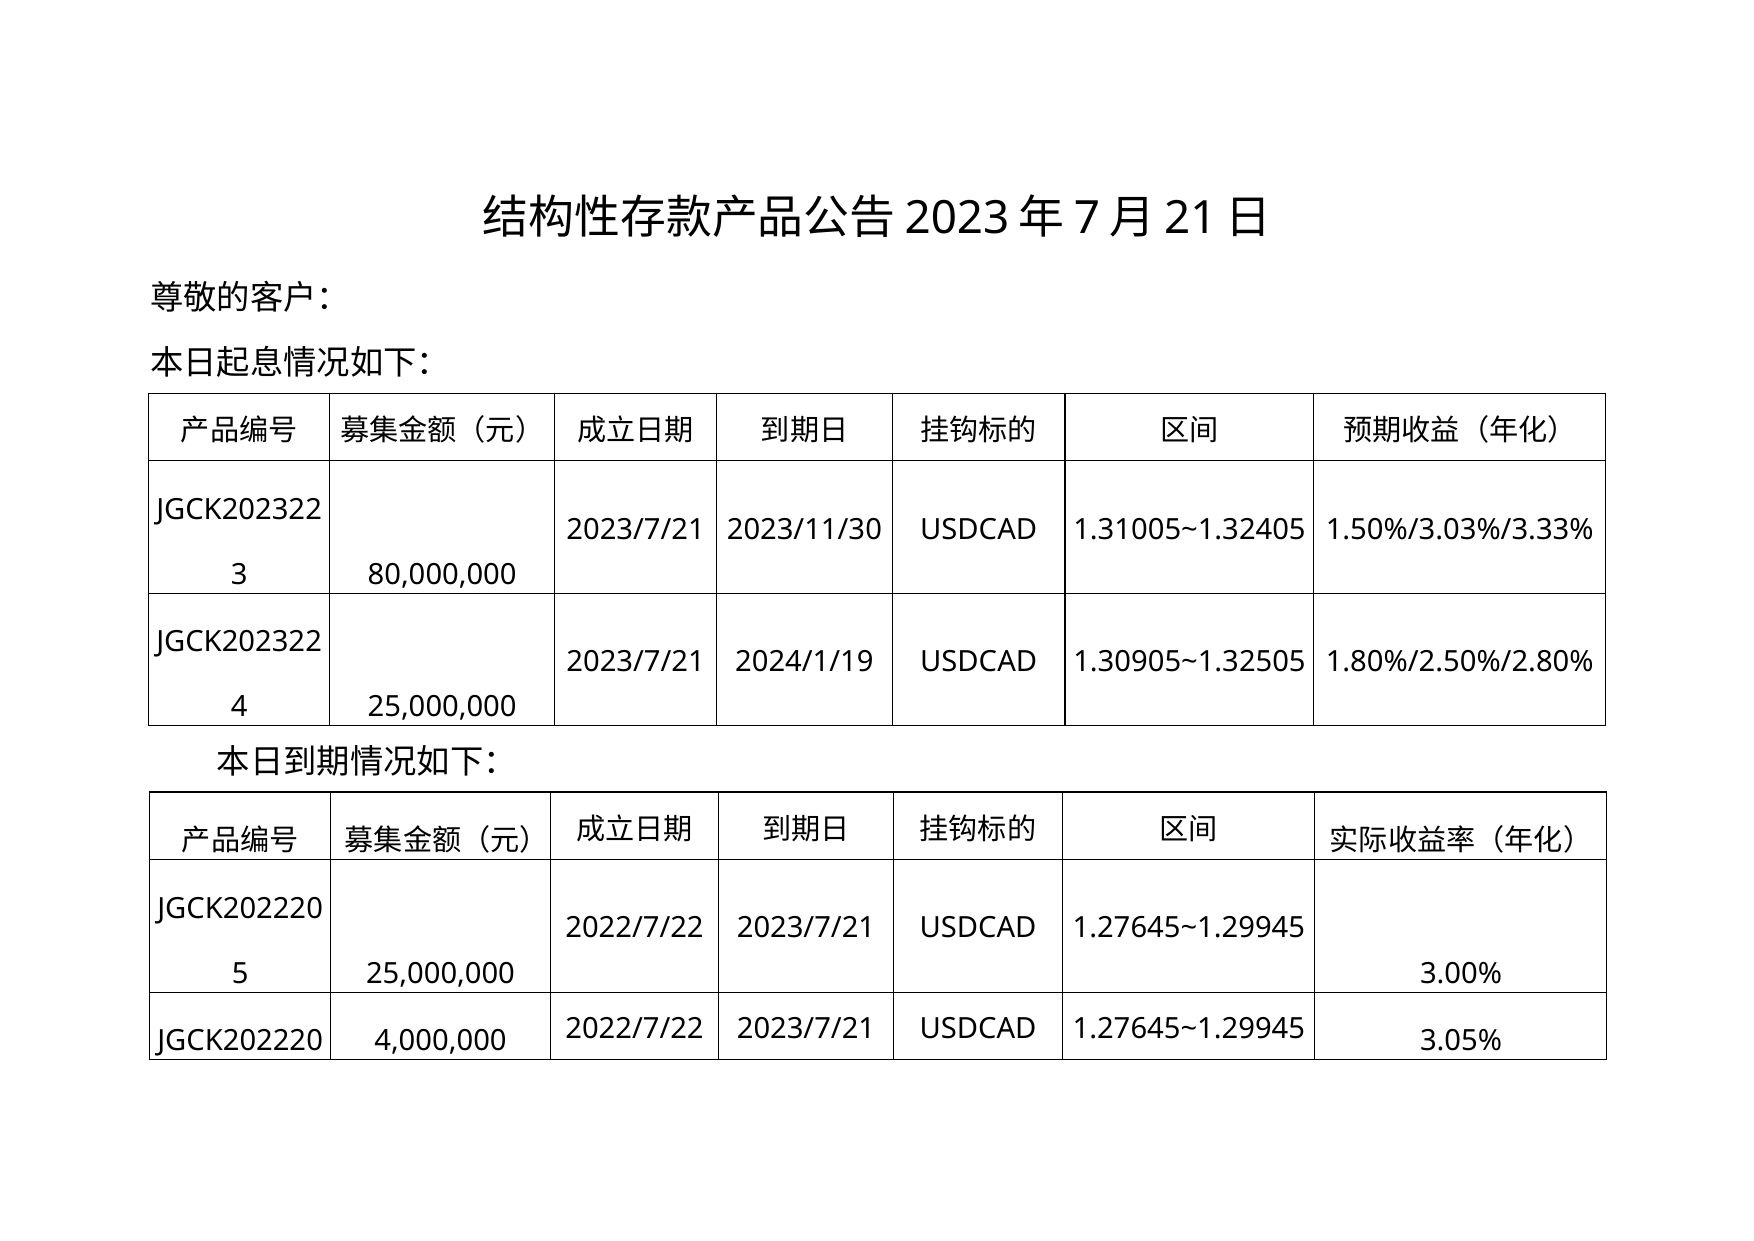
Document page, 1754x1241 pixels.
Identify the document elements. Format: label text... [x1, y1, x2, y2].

table_header 成立日期 [555, 394, 716, 460]
table_header 区间 [1063, 793, 1314, 859]
table_cell JGCK2023223 [149, 461, 329, 593]
table_cell USDCAD [894, 860, 1062, 992]
table_cell 2023/7/21 [555, 594, 716, 725]
table_cell 4,000,000 [331, 993, 550, 1059]
table_cell 1.50%/3.03%/3.33% [1314, 461, 1605, 593]
table_cell JGCK2023224 [149, 594, 329, 725]
text 尊敬的客户： [150, 263, 1604, 328]
table_cell 2024/1/19 [717, 594, 892, 725]
table_header 挂钩标的 [893, 394, 1064, 460]
table_header 区间 [1066, 394, 1313, 460]
table_cell 2023/11/30 [717, 461, 892, 593]
text 结构性存款产品公告2023年7月21日 [150, 165, 1604, 263]
text 本日到期情况如下： [150, 726, 1604, 791]
table_cell 1.31005~1.32405 [1066, 461, 1313, 593]
table_header 到期日 [717, 394, 892, 460]
table_cell 3.00% [1315, 860, 1606, 992]
table_cell JGCK2022205 [150, 860, 330, 992]
table_header 产品编号 [150, 793, 330, 859]
text 本日起息情况如下： [150, 328, 1604, 393]
table_cell 1.27645~1.29945 [1063, 860, 1314, 992]
table_cell 25,000,000 [330, 594, 554, 725]
table_cell USDCAD [894, 993, 1062, 1059]
table_cell 2022/7/22 [551, 993, 718, 1059]
table_cell 1.27645~1.29945 [1063, 993, 1314, 1059]
table_cell 25,000,000 [331, 860, 550, 992]
table_cell USDCAD [893, 594, 1064, 725]
table_header 到期日 [719, 793, 893, 859]
table_cell JGCK2022206 [150, 993, 330, 1059]
table_cell 1.80%/2.50%/2.80% [1314, 594, 1605, 725]
table_header 产品编号 [149, 394, 329, 460]
table_header 募集金额（元） [330, 394, 554, 460]
table_cell 2023/7/21 [719, 993, 893, 1059]
table_cell 2023/7/21 [555, 461, 716, 593]
table_cell 2023/7/21 [719, 860, 893, 992]
table_cell USDCAD [893, 461, 1064, 593]
table_header 实际收益率（年化） [1315, 793, 1606, 859]
table_header 成立日期 [551, 793, 718, 859]
table_header 预期收益（年化） [1314, 394, 1605, 460]
table_header 挂钩标的 [894, 793, 1062, 859]
table_cell 3.05% [1315, 993, 1606, 1059]
table_cell 2022/7/22 [551, 860, 718, 992]
table_cell 1.30905~1.32505 [1066, 594, 1313, 725]
table_cell 80,000,000 [330, 461, 554, 593]
table_header 募集金额（元） [331, 793, 550, 859]
